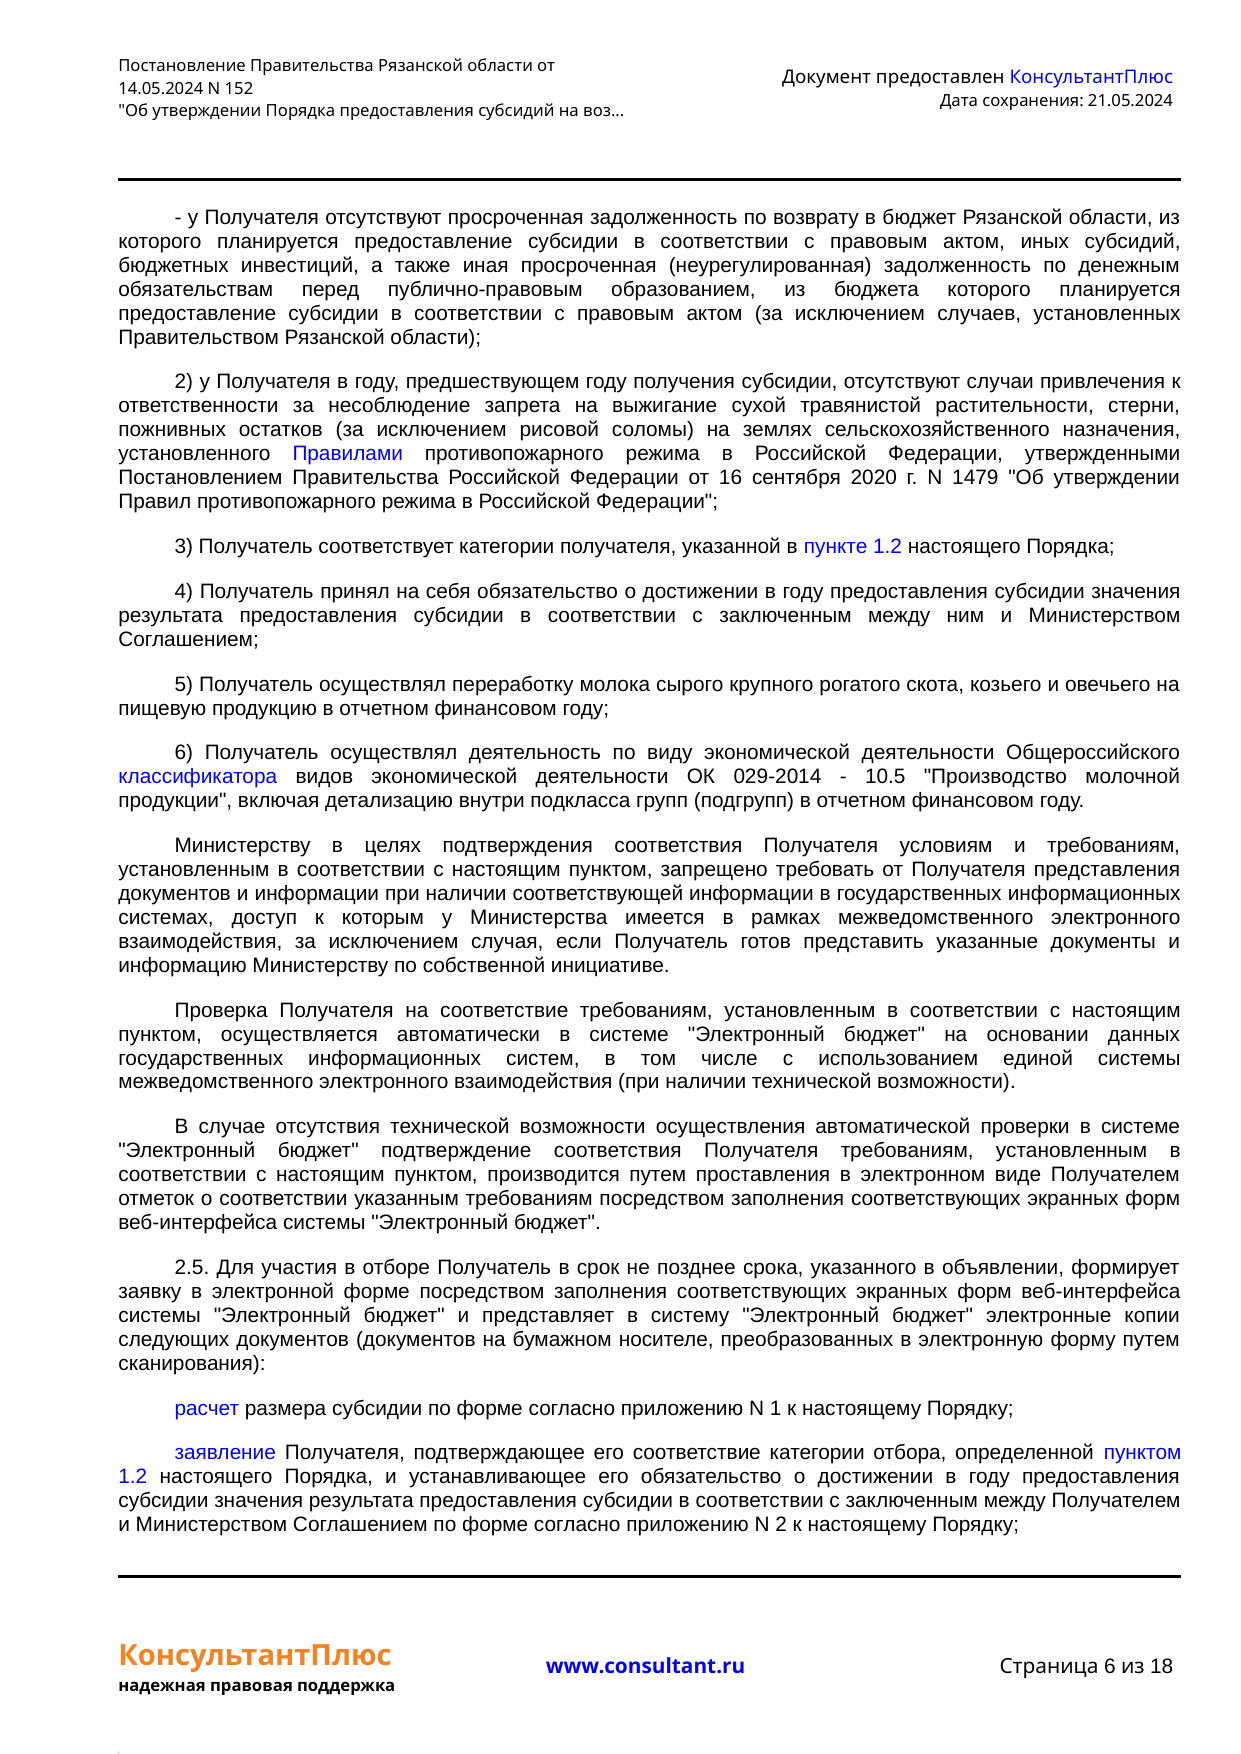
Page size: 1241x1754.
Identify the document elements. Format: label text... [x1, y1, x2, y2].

text 2.5. Для участия в отборе Получатель в срок не позднее срока, указанного в объявлении, формирует заявку в электронной форме посредством заполнения соответствующих экранных форм веб-интерфейса системы "Электронный бюджет" и представляет в систему "Электронный бюджет" электронные копии следующих документов (документов на бумажном носителе, преобразованных в электронную форму путем сканирования): [118, 1255, 1181, 1374]
text В случае отсутствия технической возможности осуществления автоматической проверки в системе "Электронный бюджет" подтверждение соответствия Получателя требованиям, установленным в соответствии с настоящим пунктом, производится путем проставления в электронном виде Получателем отметок о соответствии указанным требованиям посредством заполнения соответствующих экранных форм веб-интерфейса системы "Электронный бюджет". [118, 1114, 1181, 1234]
text 4) Получатель принял на себя обязательство о достижении в году предоставления субсидии значения результата предоставления субсидии в соответствии с заключенным между ним и Министерством Соглашением; [118, 579, 1181, 651]
text 6) Получатель осуществлял деятельность по виду экономической деятельности Общероссийского классификатора видов экономической деятельности ОК 029-2014 - 10.5 "Производство молочной продукции", включая детализацию внутри подкласса групп (подгрупп) в отчетном финансовом году. [118, 740, 1181, 812]
text расчет размера субсидии по форме согласно приложению N 1 к настоящему Порядку; [118, 1395, 1181, 1419]
text Министерству в целях подтверждения соответствия Получателя условиям и требованиям, установленным в соответствии с настоящим пунктом, запрещено требовать от Получателя представления документов и информации при наличии соответствующей информации в государственных информационных системах, доступ к которым у Министерства имеется в рамках межведомственного электронного взаимодействия, за исключением случая, если Получатель готов представить указанные документы и информацию Министерству по собственной инициативе. [118, 833, 1181, 977]
text заявление Получателя, подтверждающее его соответствие категории отбора, определенной пунктом 1.2 настоящего Порядка, и устанавливающее его обязательство о достижении в году предоставления субсидии значения результата предоставления субсидии в соответствии с заключенным между Получателем и Министерством Соглашением по форме согласно приложению N 2 к настоящему Порядку; [118, 1440, 1181, 1536]
text 3) Получатель соответствует категории получателя, указанной в пункте 1.2 настоящего Порядка; [118, 534, 1181, 558]
text - у Получателя отсутствуют просроченная задолженность по возврату в бюджет Рязанской области, из которого планируется предоставление субсидии в соответствии с правовым актом, иных субсидий, бюджетных инвестиций, а также иная просроченная (неурегулированная) задолженность по денежным обязательствам перед публично-правовым образованием, из бюджета которого планируется предоставление субсидии в соответствии с правовым актом (за исключением случаев, установленных Правительством Рязанской области); [118, 205, 1181, 348]
text 5) Получатель осуществлял переработку молока сырого крупного рогатого скота, козьего и овечьего на пищевую продукцию в отчетном финансовом году; [118, 671, 1181, 719]
text 2) у Получателя в году, предшествующем году получения субсидии, отсутствуют случаи привлечения к ответственности за несоблюдение запрета на выжигание сухой травянистой растительности, стерни, пожнивных остатков (за исключением рисовой соломы) на землях сельскохозяйственного назначения, установленного Правилами противопожарного режима в Российской Федерации, утвержденными Постановлением Правительства Российской Федерации от 16 сентября 2020 г. N 1479 "Об утверждении Правил противопожарного режима в Российской Федерации"; [118, 369, 1181, 513]
text Проверка Получателя на соответствие требованиям, установленным в соответствии с настоящим пунктом, осуществляется автоматически в системе "Электронный бюджет" на основании данных государственных информационных систем, в том числе с использованием единой системы межведомственного электронного взаимодействия (при наличии технической возможности). [118, 997, 1181, 1093]
